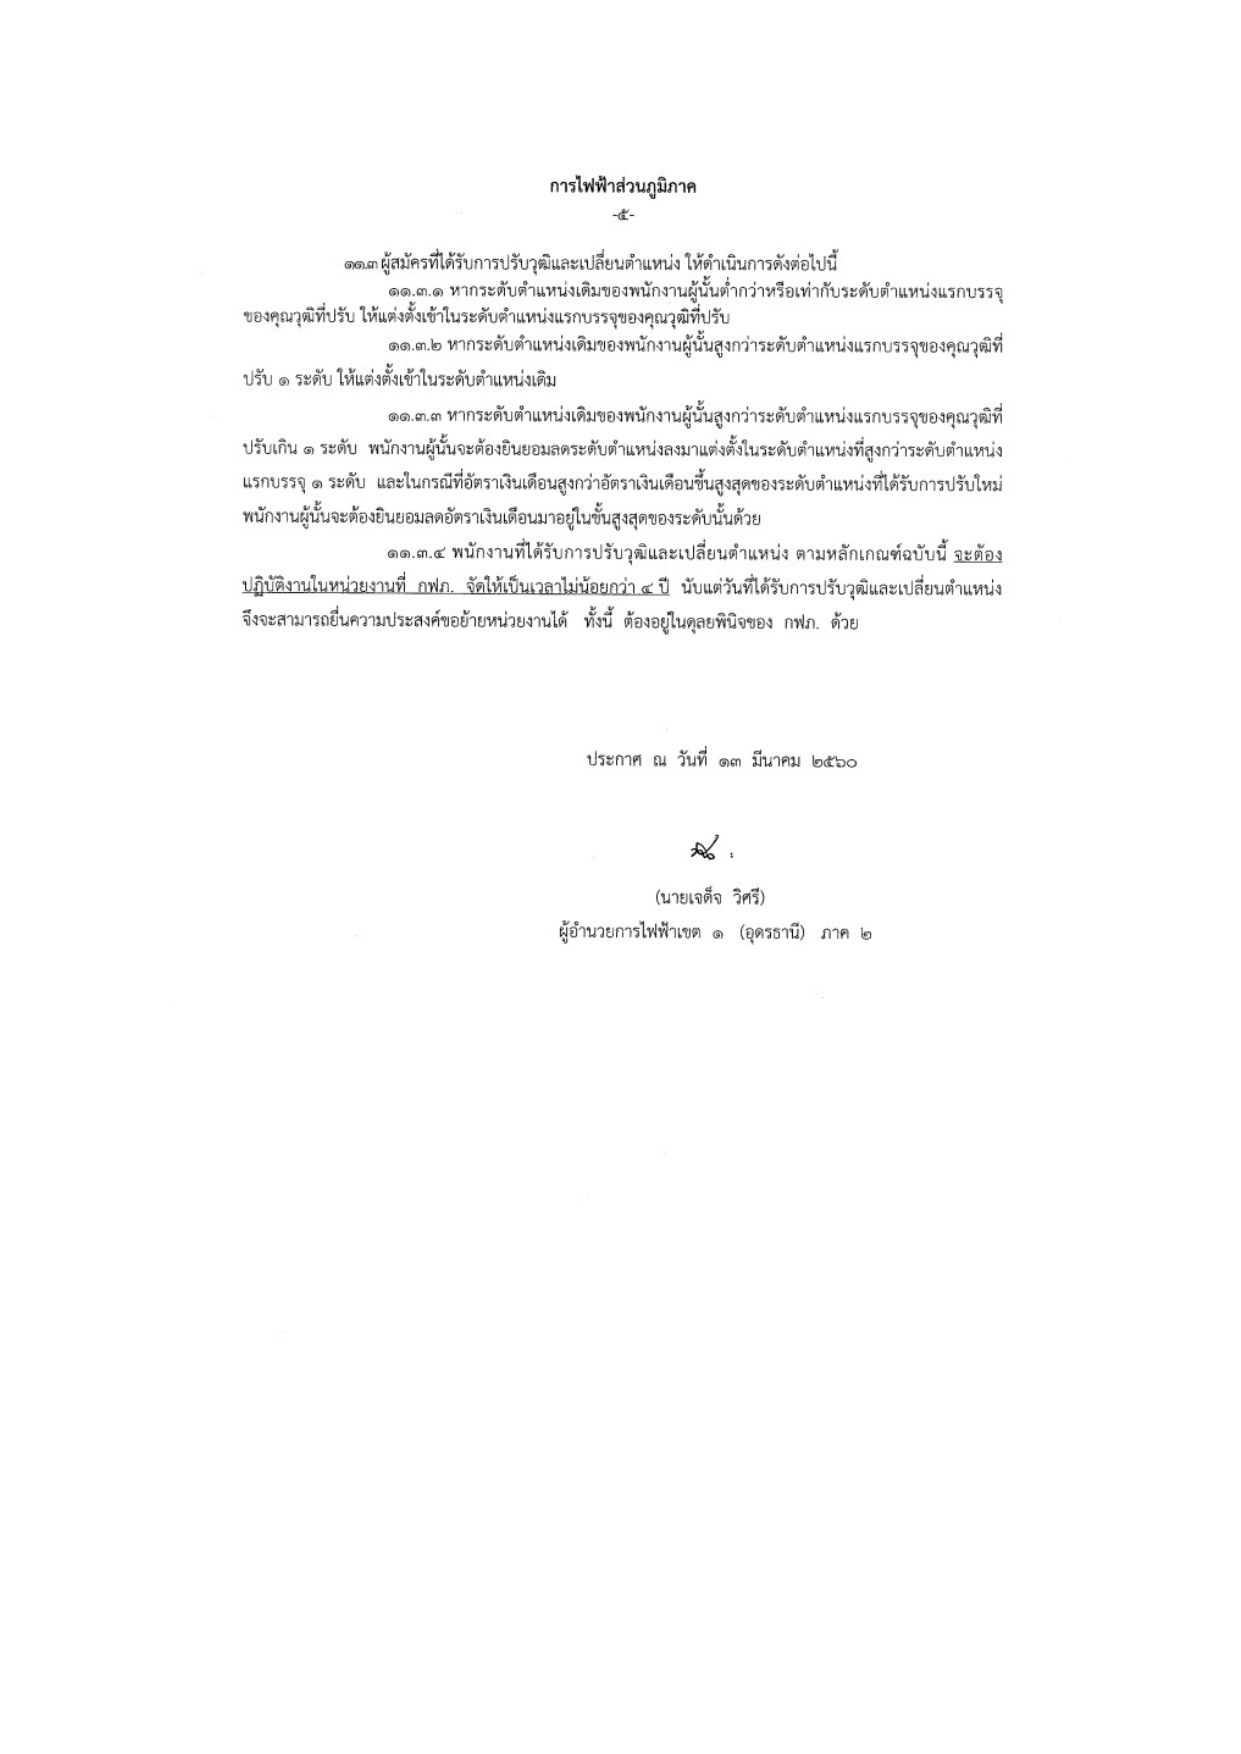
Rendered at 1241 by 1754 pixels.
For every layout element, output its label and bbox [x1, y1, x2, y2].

picture [150, 150, 1091, 1432]
